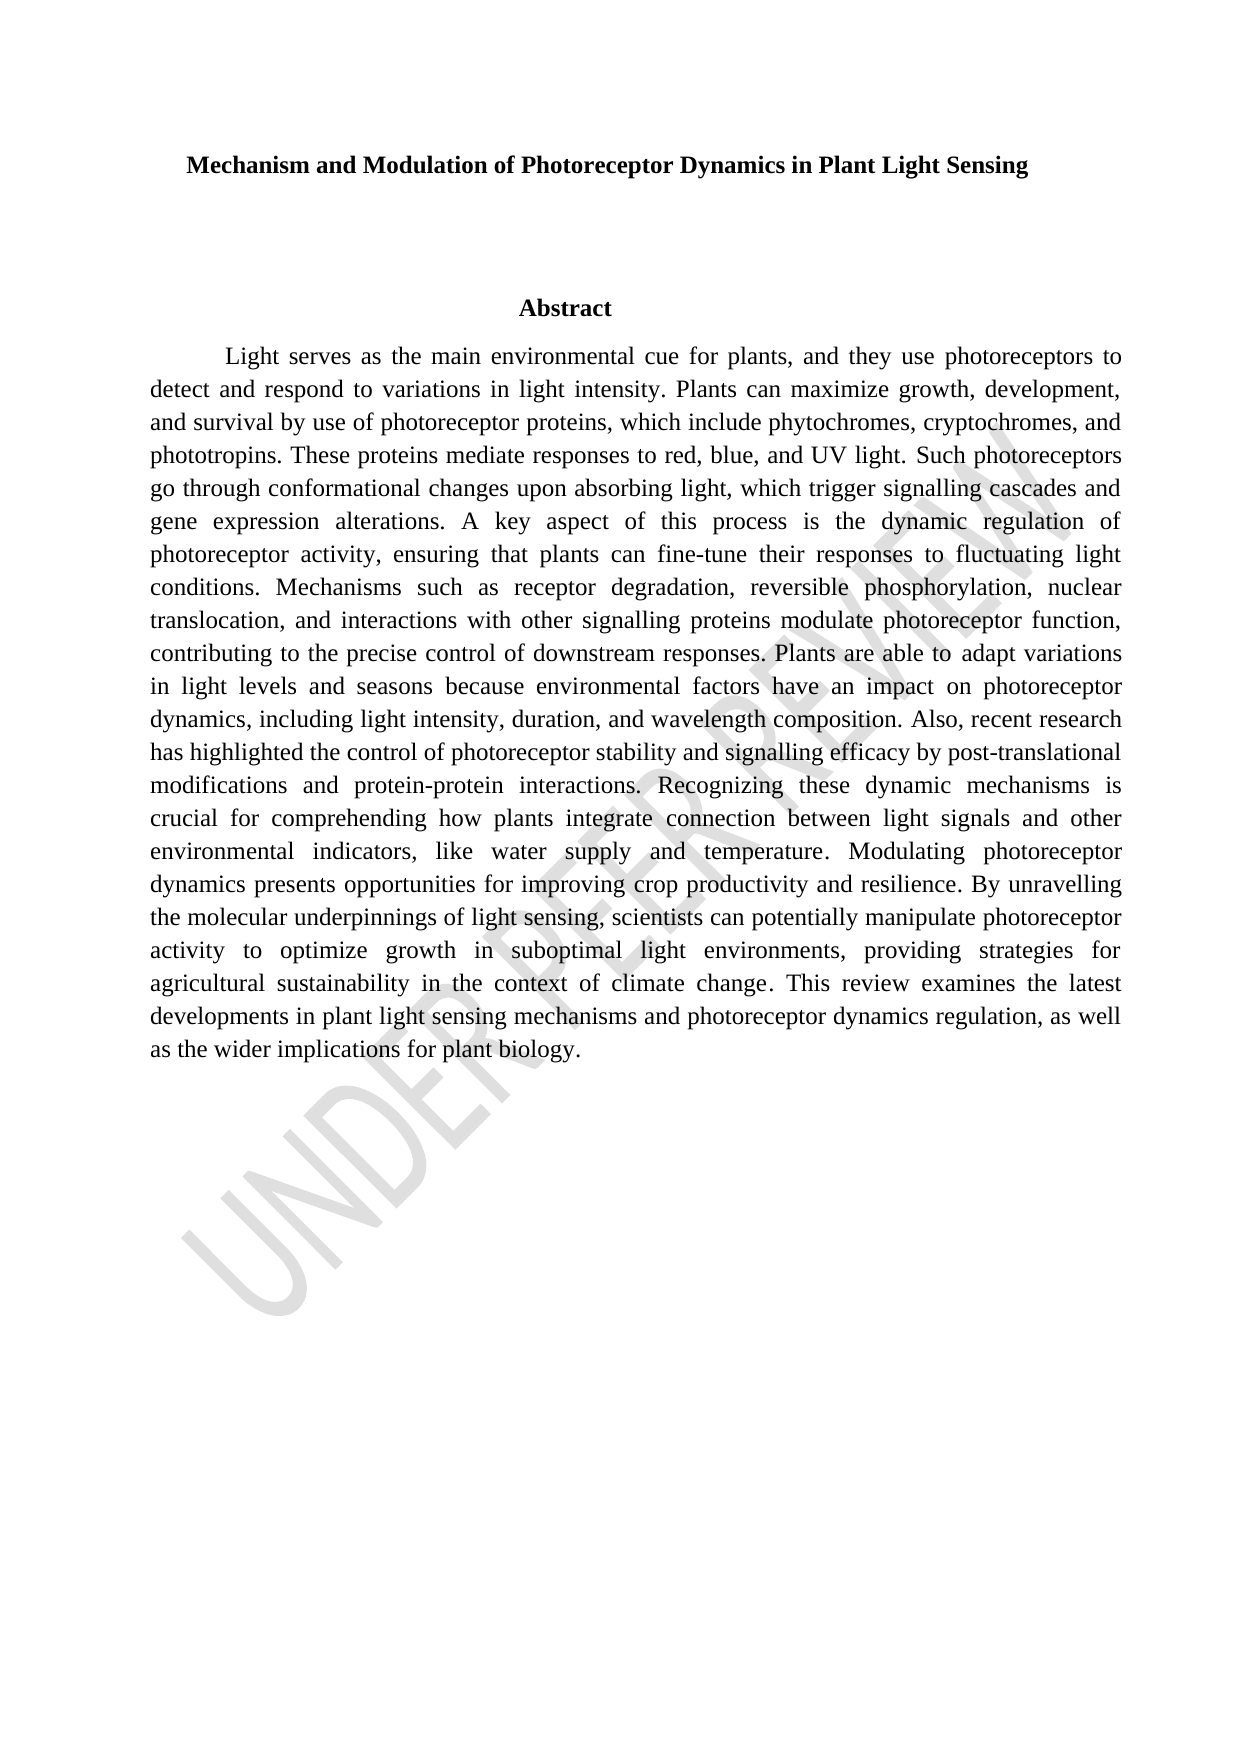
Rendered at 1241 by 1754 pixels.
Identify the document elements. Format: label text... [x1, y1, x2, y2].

text Abstract [150, 293, 1122, 322]
text Light serves as the main environmental cue for plants, and they use photoreceptors to detect and respond to variations in light intensity. Plants can maximize growth, development, and survival by use of photoreceptor proteins, which include phytochromes, cryptochromes, and phototropins. These proteins mediate responses to red, blue, and UV light. Such photoreceptors go through conformational changes upon absorbing light, which trigger signalling cascades and gene expression alterations. A key aspect of this process is the dynamic regulation of photoreceptor activity, ensuring that plants can fine-tune their responses to fluctuating light conditions. Mechanisms such as receptor degradation, reversible phosphorylation, nuclear translocation, and interactions with other signalling proteins modulate photoreceptor function, contributing to the precise control of downstream responses. Plants are able to adapt variations in light levels and seasons because environmental factors have an impact on photoreceptor dynamics, including light intensity, duration, and wavelength composition. Also, recent research has highlighted the control of photoreceptor stability and signalling efficacy by post-translational modifications and protein-protein interactions. Recognizing these dynamic mechanisms is crucial for comprehending how plants integrate connection between light signals and other environmental indicators, like water supply and temperature. Modulating photoreceptor dynamics presents opportunities for improving crop productivity and resilience. By unravelling the molecular underpinnings of light sensing, scientists can potentially manipulate photoreceptor activity to optimize growth in suboptimal light environments, providing strategies for agricultural sustainability in the context of climate change. This review examines the latest developments in plant light sensing mechanisms and photoreceptor dynamics regulation, as well as the wider implications for plant biology. [150, 341, 1122, 1063]
text Mechanism and Modulation of Photoreceptor Dynamics in Plant Light Sensing [150, 150, 1122, 179]
